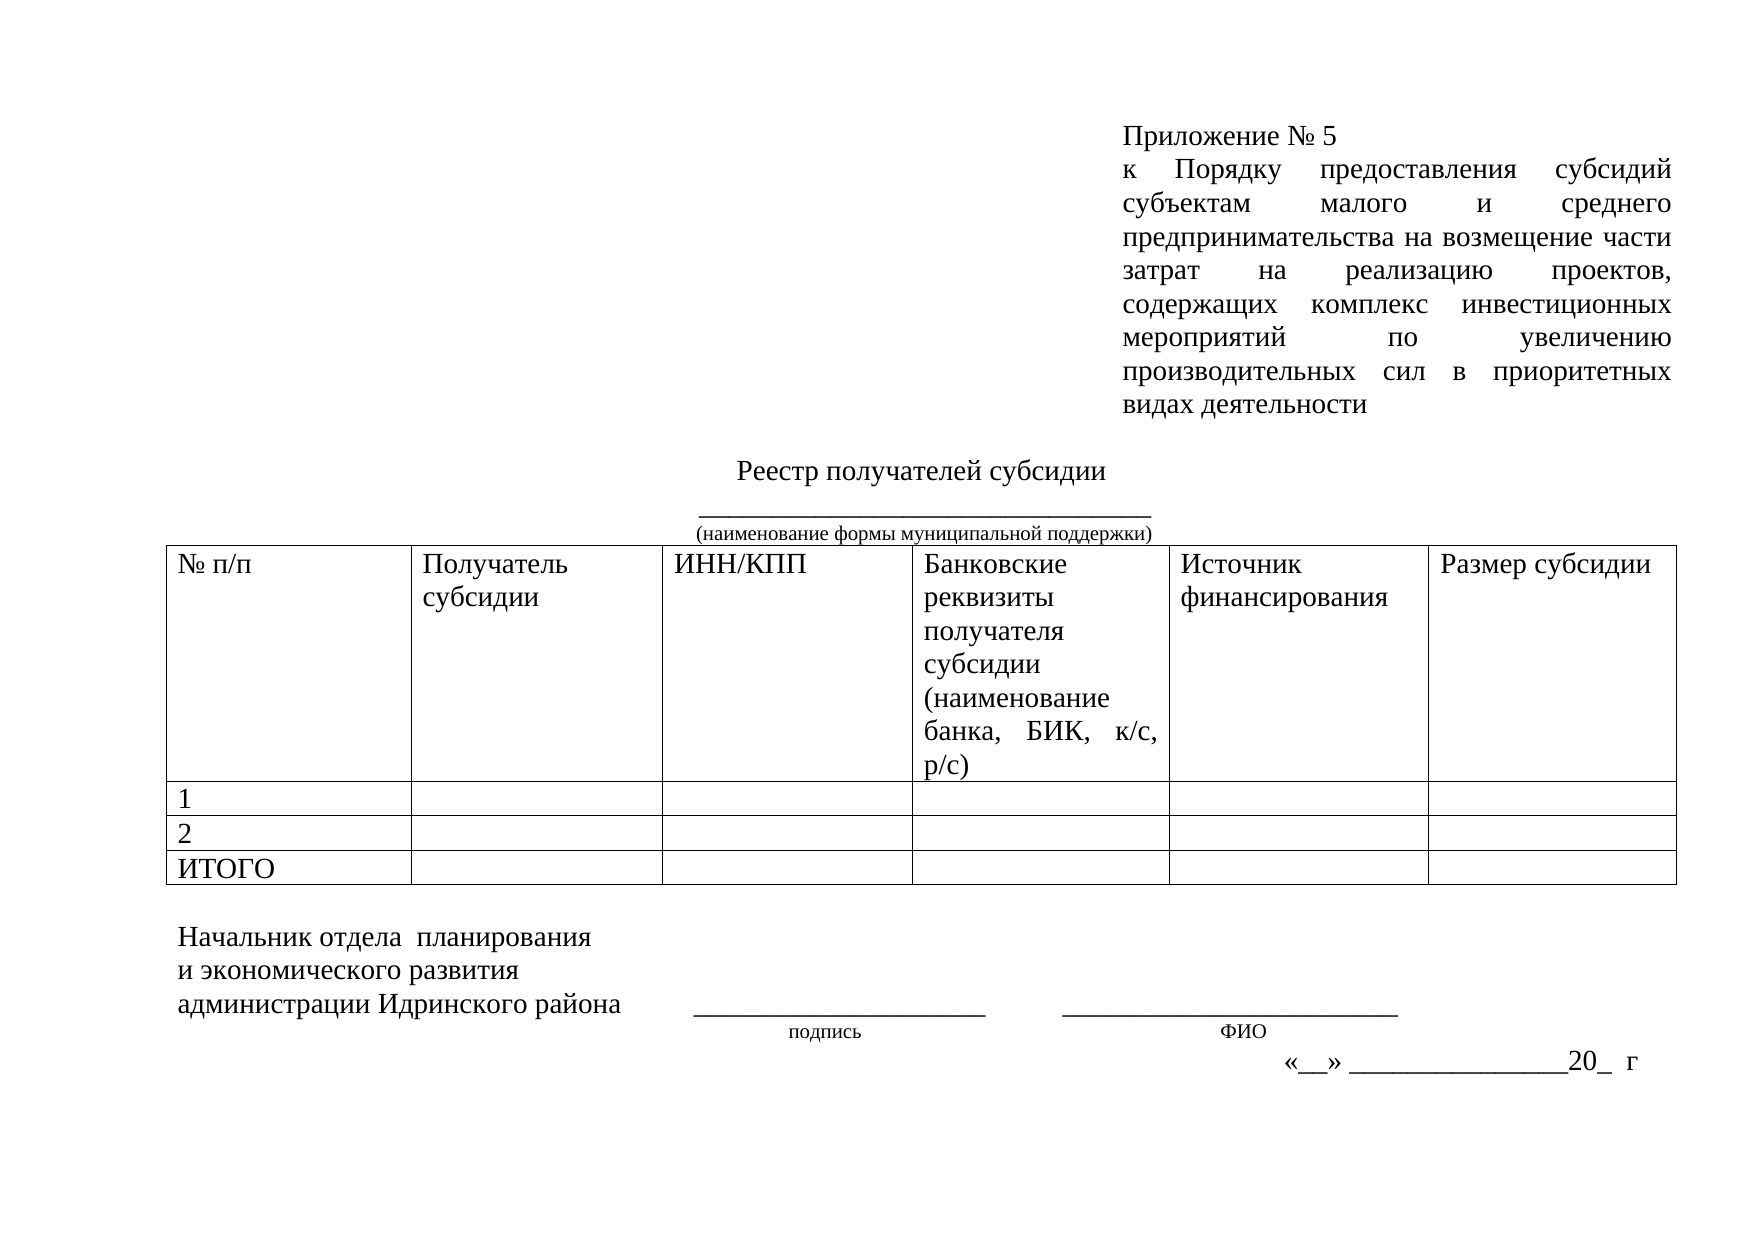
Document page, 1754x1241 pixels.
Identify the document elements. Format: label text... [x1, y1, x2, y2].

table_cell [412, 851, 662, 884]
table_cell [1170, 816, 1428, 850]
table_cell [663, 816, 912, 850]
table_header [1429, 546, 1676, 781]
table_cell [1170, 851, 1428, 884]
text подпись ФИО [177, 1019, 1710, 1043]
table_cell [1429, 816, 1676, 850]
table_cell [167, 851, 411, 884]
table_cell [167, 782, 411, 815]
text (наименование формы муниципальной поддержки) [177, 521, 1665, 545]
text и экономического развития [177, 952, 1710, 986]
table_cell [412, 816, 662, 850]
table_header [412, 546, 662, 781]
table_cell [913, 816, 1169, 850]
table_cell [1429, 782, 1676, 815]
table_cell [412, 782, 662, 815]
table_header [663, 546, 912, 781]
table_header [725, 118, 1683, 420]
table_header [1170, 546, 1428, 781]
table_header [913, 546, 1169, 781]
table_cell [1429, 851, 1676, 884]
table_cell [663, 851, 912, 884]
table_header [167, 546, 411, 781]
text администрации Идринского района ____________________ _______________________ [177, 986, 1710, 1019]
text _______________________________ [177, 487, 1665, 521]
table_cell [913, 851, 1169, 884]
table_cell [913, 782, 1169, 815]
text Реестр получателей субсидии [177, 453, 1665, 487]
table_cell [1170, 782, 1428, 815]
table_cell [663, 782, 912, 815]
text Начальник отдела планирования [177, 919, 1710, 952]
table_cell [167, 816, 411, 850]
text «__» _______________20_ г [177, 1043, 1710, 1077]
